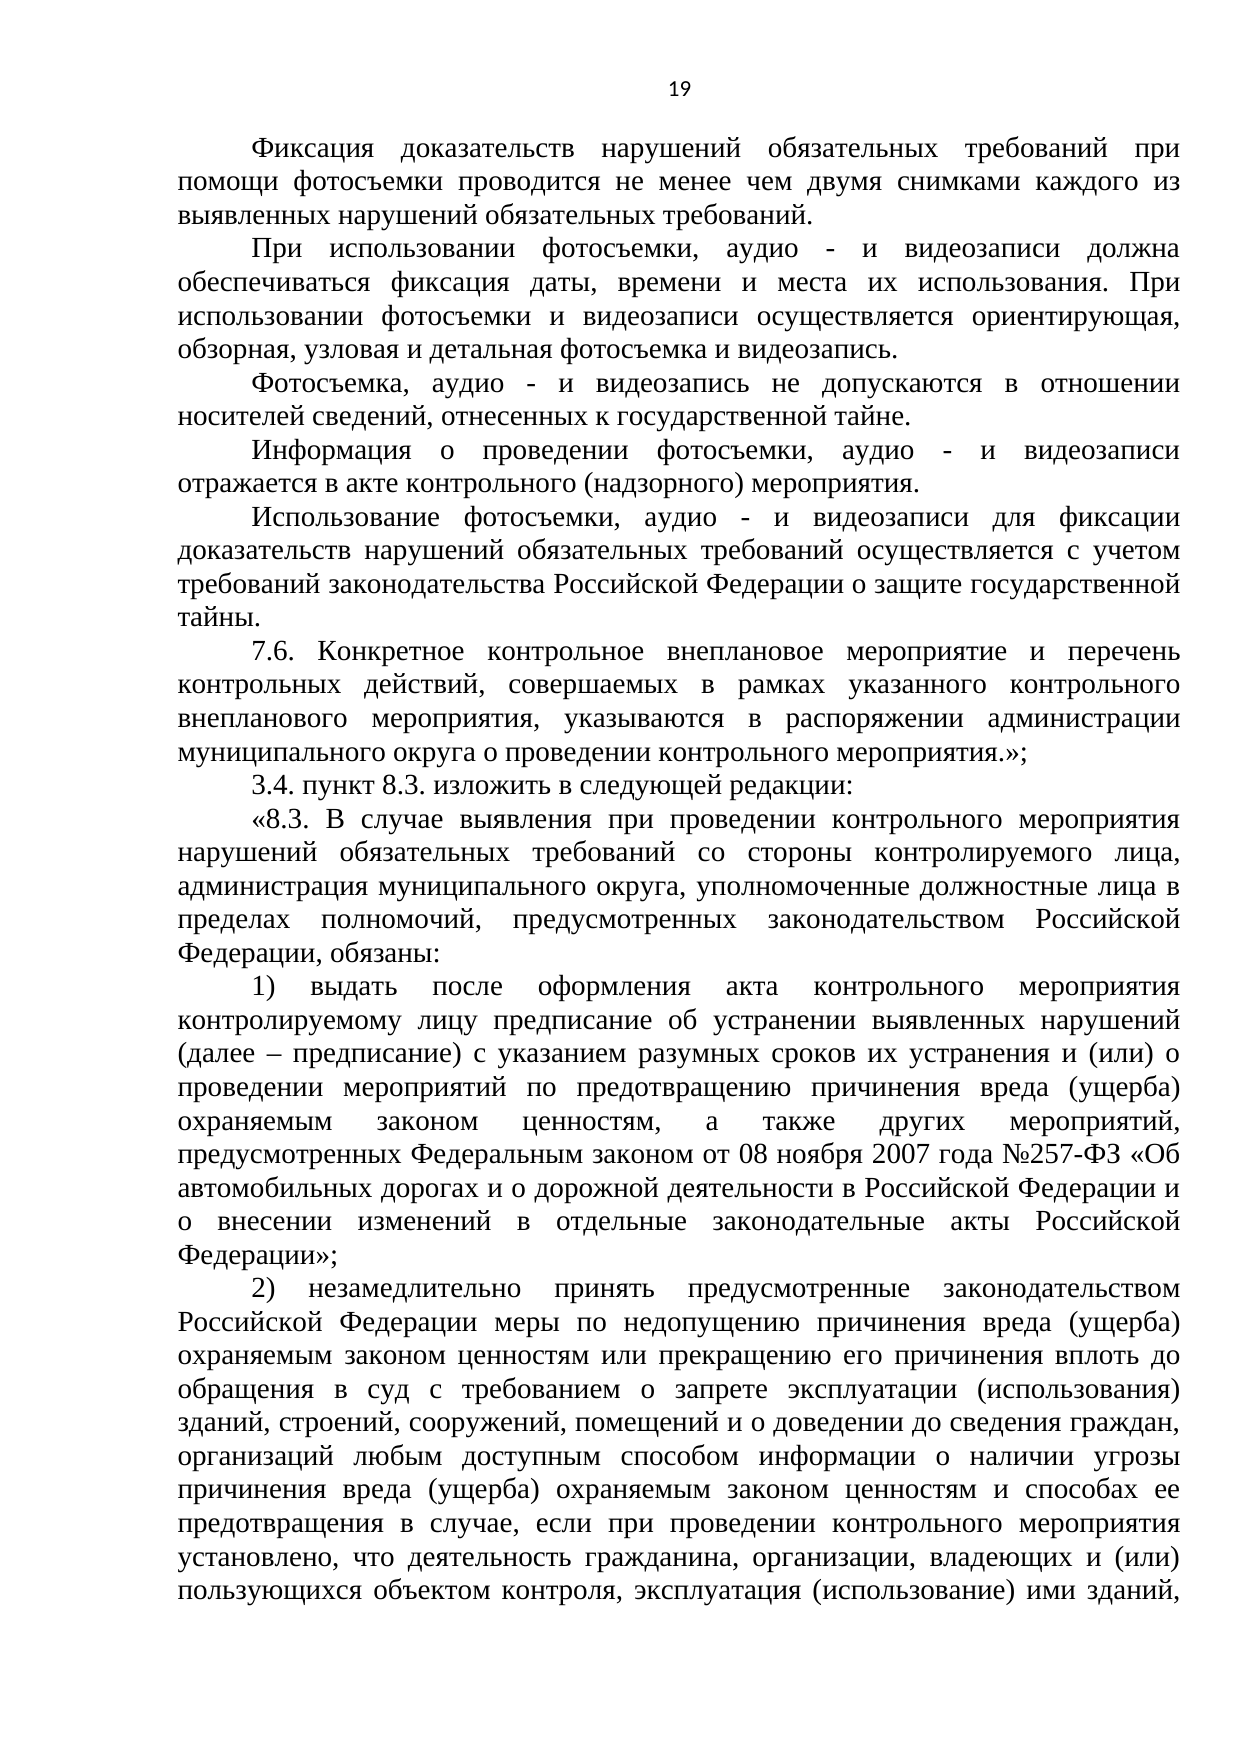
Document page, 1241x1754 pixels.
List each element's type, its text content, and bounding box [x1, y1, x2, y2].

text При использовании фотосъемки, аудио - и видеозаписи должна обеспечиваться фиксация даты, времени и места их использования. При использовании фотосъемки и видеозаписи осуществляется ориентирующая, обзорная, узловая и детальная фотосъемка и видеозапись. [177, 231, 1181, 365]
text 7.6. Конкретное контрольное внеплановое мероприятие и перечень контрольных действий, совершаемых в рамках указанного контрольного внепланового мероприятия, указываются в распоряжении администрации муниципального округа о проведении контрольного мероприятия.»; [177, 633, 1181, 767]
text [177, 1270, 1181, 1606]
text Использование фотосъемки, аудио - и видеозаписи для фиксации доказательств нарушений обязательных требований осуществляется с учетом требований законодательства Российской Федерации о защите государственной тайны. [177, 499, 1181, 633]
text «8.3. В случае выявления при проведении контрольного мероприятия нарушений обязательных требований со стороны контролируемого лица, администрация муниципального округа, уполномоченные должностные лица в пределах полномочий, предусмотренных законодательством Российской Федерации, обязаны: [177, 801, 1181, 968]
text Фотосъемка, аудио - и видеозапись не допускаются в отношении носителей сведений, отнесенных к государственной тайне. [177, 365, 1181, 432]
text Информация о проведении фотосъемки, аудио - и видеозаписи отражается в акте контрольного (надзорного) мероприятия. [177, 432, 1181, 499]
text 3.4. пункт 8.3. изложить в следующей редакции: [177, 767, 1181, 801]
text 1) выдать после оформления акта контрольного мероприятия контролируемому лицу предписание об устранении выявленных нарушений (далее – предписание) с указанием разумных сроков их устранения и (или) о проведении мероприятий по предотвращению причинения вреда (ущерба) охраняемым законом ценностям, а также других мероприятий, предусмотренных Федеральным законом от 08 ноября 2007 года №257-ФЗ «Об автомобильных дорогах и о дорожной деятельности в Российской Федерации и о внесении изменений в отдельные законодательные акты Российской Федерации»; [177, 968, 1181, 1270]
text Фиксация доказательств нарушений обязательных требований при помощи фотосъемки проводится не менее чем двумя снимками каждого из выявленных нарушений обязательных требований. [177, 130, 1181, 231]
